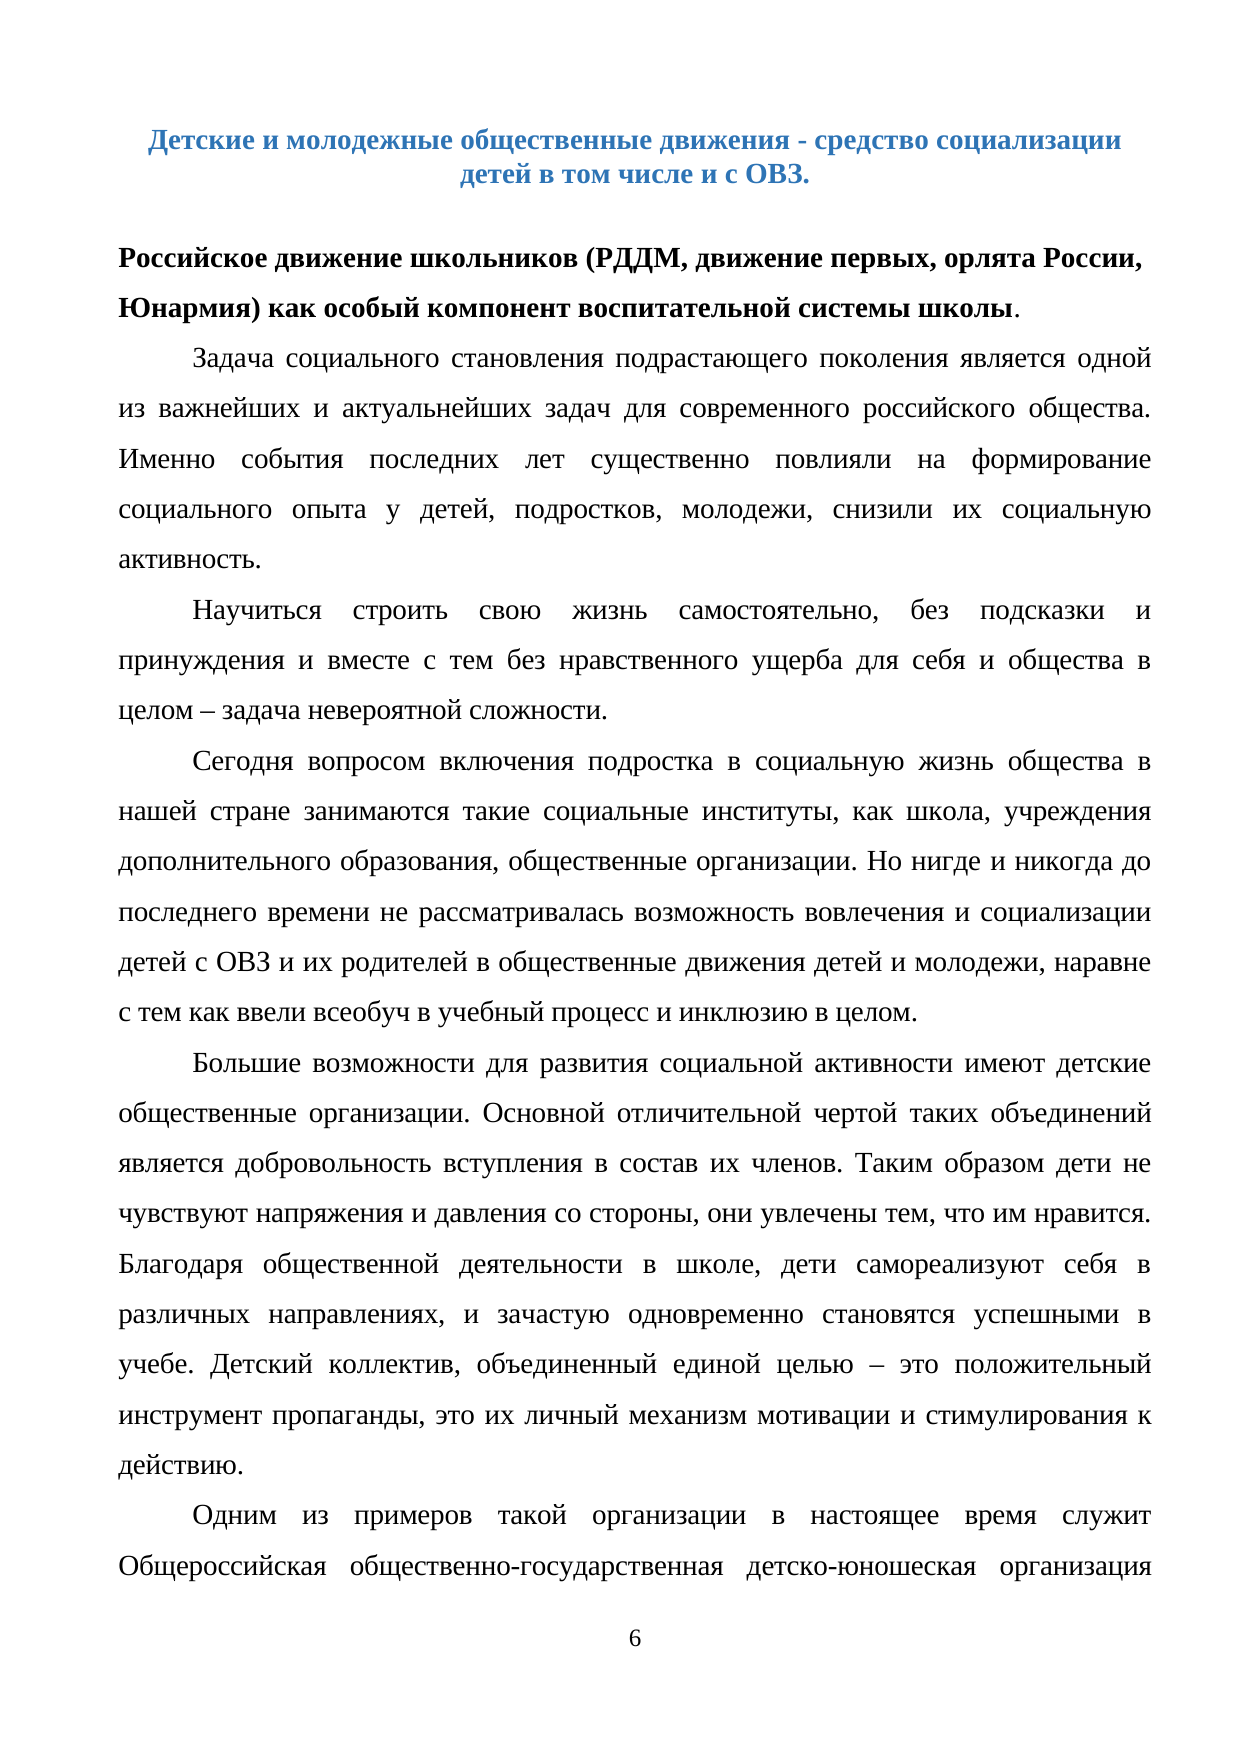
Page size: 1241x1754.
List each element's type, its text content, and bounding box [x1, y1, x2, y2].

text Большие возможности для развития социальной активности имеют детские общественные организации. Основной отличительной чертой таких объединений является добровольность вступления в состав их членов. Таким образом дети не чувствуют напряжения и давления со стороны, они увлечены тем, что им нравится. Благодаря общественной деятельности в школе, дети самореализуют себя в различных направлениях, и зачастую одновременно становятся успешными в учебе. Детский коллектив, объединенный единой целью – это положительный инструмент пропаганды, это их личный механизм мотивации и стимулирования к действию. [118, 1045, 1152, 1481]
subtitle Детские и молодежные общественные движения - средство социализации детей в том числе и с ОВЗ. [118, 122, 1152, 189]
text Научиться строить свою жизнь самостоятельно, без подсказки и принуждения и вместе с тем без нравственного ущерба для себя и общества в целом – задача невероятной сложности. [118, 592, 1152, 726]
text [118, 1497, 1152, 1581]
text Сегодня вопросом включения подростка в социальную жизнь общества в нашей стране занимаются такие социальные институты, как школа, учреждения дополнительного образования, общественные организации. Но нигде и никогда до последнего времени не рассматривалась возможность вовлечения и социализации детей с ОВЗ и их родителей в общественные движения детей и молодежи, наравне с тем как ввели всеобуч в учебный процесс и инклюзию в целом. [118, 743, 1152, 1028]
text Задача социального становления подрастающего поколения является одной из важнейших и актуальнейших задач для современного российского общества. Именно события последних лет существенно повлияли на формирование социального опыта у детей, подростков, молодежи, снизили их социальную активность. [118, 340, 1152, 575]
text Российское движение школьников (РДДМ, движение первых, орлята России, Юнармия) как особый компонент воспитательной системы школы. [118, 240, 1152, 323]
